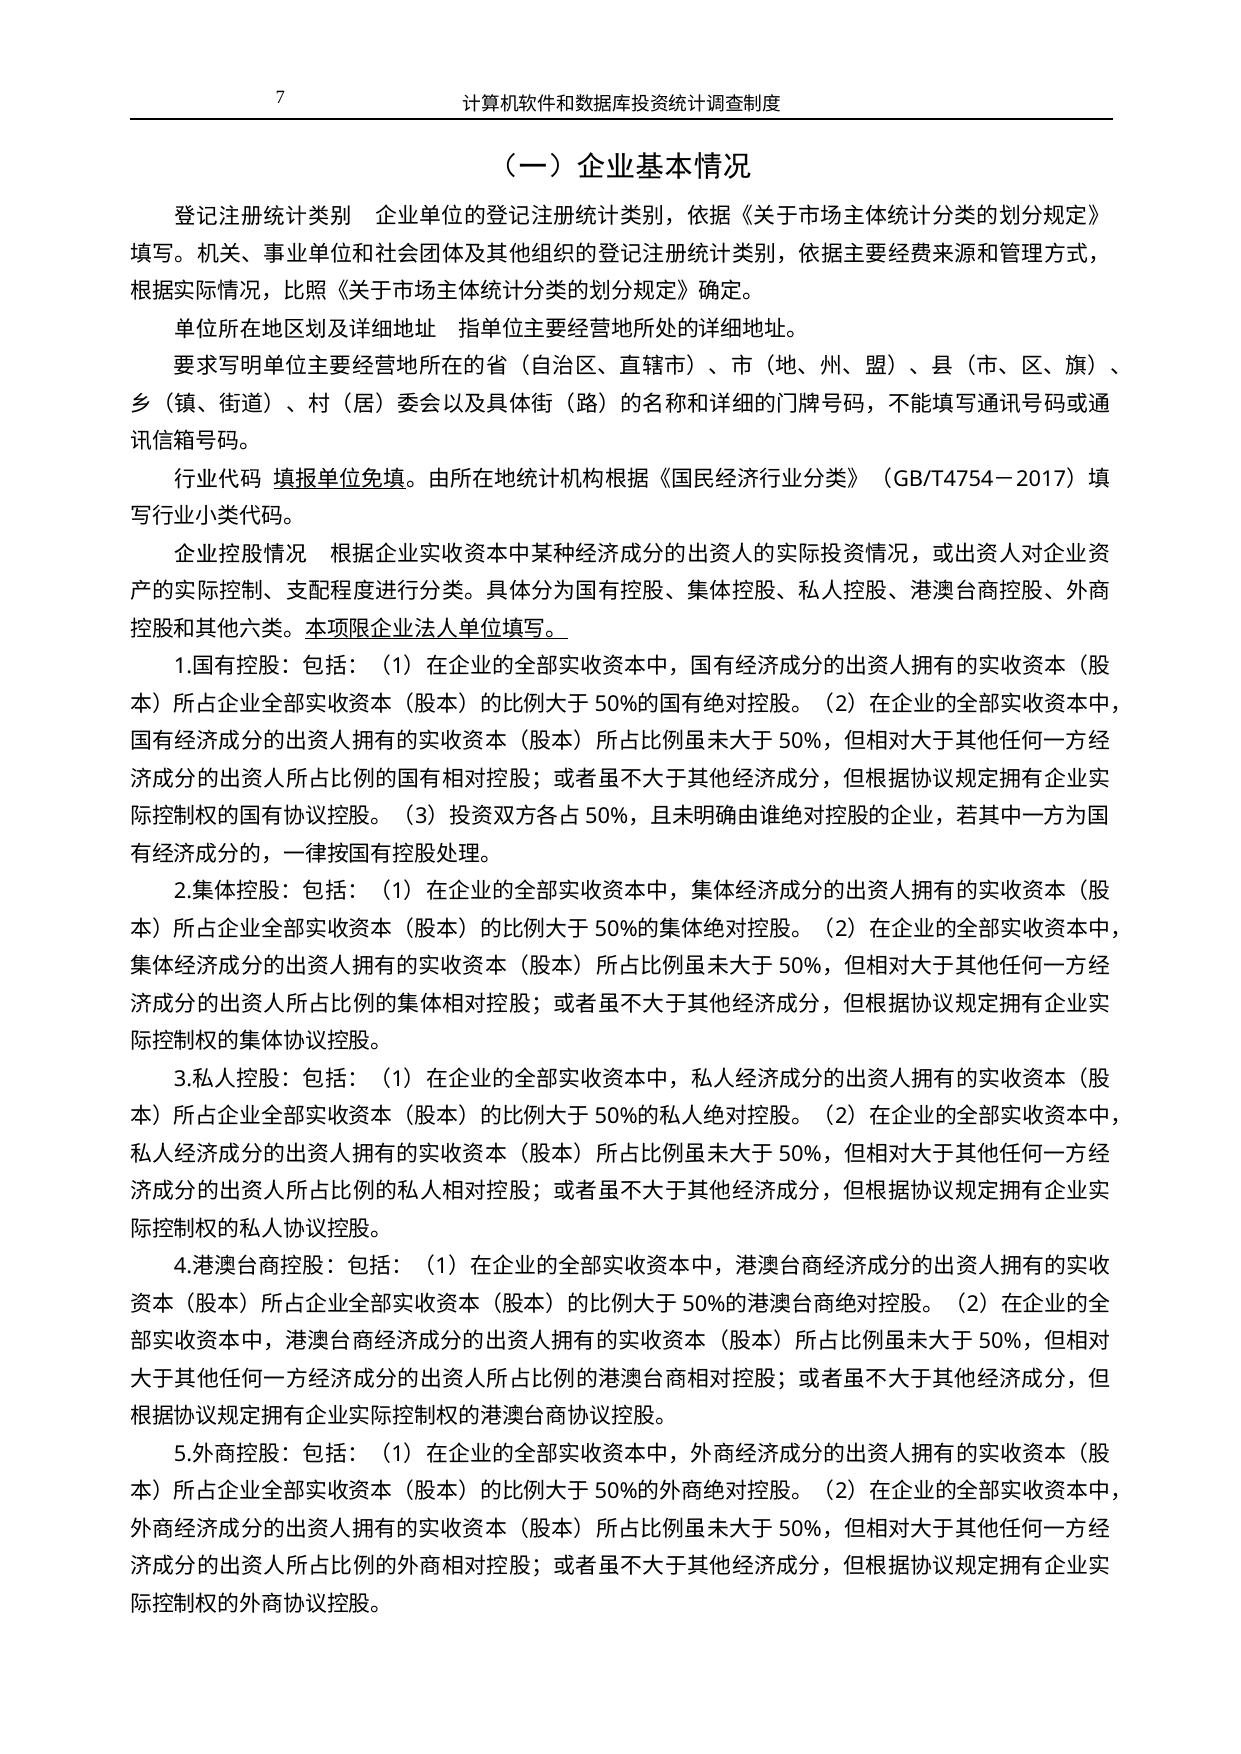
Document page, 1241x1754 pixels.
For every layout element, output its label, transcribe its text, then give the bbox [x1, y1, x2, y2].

text 要求写明单位主要经营地所在的省（自治区、直辖市）、市（地、州、盟）、县（市、区、旗）、乡（镇、街道）、村（居）委会以及具体街（路）的名称和详细的门牌号码，不能填写通讯号码或通讯信箱号码。 [130, 343, 1110, 456]
text 行业代码 填报单位免填。由所在地统计机构根据《国民经济行业分类》（GB/T4754－2017）填写行业小类代码。 [130, 456, 1110, 531]
text （一）企业基本情况 [130, 148, 1110, 181]
text 5.外商控股：包括：（1）在企业的全部实收资本中，外商经济成分的出资人拥有的实收资本（股本）所占企业全部实收资本（股本）的比例大于50%的外商绝对控股。（2）在企业的全部实收资本中，外商经济成分的出资人拥有的实收资本（股本）所占比例虽未大于50%，但相对大于其他任何一方经济成分的出资人所占比例的外商相对控股；或者虽不大于其他经济成分，但根据协议规定拥有企业实际控制权的外商协议控股。 [130, 1431, 1110, 1618]
text 登记注册统计类别 企业单位的登记注册统计类别，依据《关于市场主体统计分类的划分规定》填写。机关、事业单位和社会团体及其他组织的登记注册统计类别，依据主要经费来源和管理方式，根据实际情况，比照《关于市场主体统计分类的划分规定》确定。 [130, 193, 1110, 306]
text 单位所在地区划及详细地址 指单位主要经营地所处的详细地址。 [130, 306, 1110, 343]
text 4.港澳台商控股：包括：（1）在企业的全部实收资本中，港澳台商经济成分的出资人拥有的实收资本（股本）所占企业全部实收资本（股本）的比例大于50%的港澳台商绝对控股。（2）在企业的全部实收资本中，港澳台商经济成分的出资人拥有的实收资本（股本）所占比例虽未大于50%，但相对大于其他任何一方经济成分的出资人所占比例的港澳台商相对控股；或者虽不大于其他经济成分，但根据协议规定拥有企业实际控制权的港澳台商协议控股。 [130, 1243, 1110, 1431]
text 1.国有控股：包括：（1）在企业的全部实收资本中，国有经济成分的出资人拥有的实收资本（股本）所占企业全部实收资本（股本）的比例大于50%的国有绝对控股。（2）在企业的全部实收资本中，国有经济成分的出资人拥有的实收资本（股本）所占比例虽未大于50%，但相对大于其他任何一方经济成分的出资人所占比例的国有相对控股；或者虽不大于其他经济成分，但根据协议规定拥有企业实际控制权的国有协议控股。（3）投资双方各占50%，且未明确由谁绝对控股的企业，若其中一方为国有经济成分的，一律按国有控股处理。 [130, 643, 1110, 868]
text 企业控股情况 根据企业实收资本中某种经济成分的出资人的实际投资情况，或出资人对企业资产的实际控制、支配程度进行分类。具体分为国有控股、集体控股、私人控股、港澳台商控股、外商控股和其他六类。本项限企业法人单位填写。 [130, 531, 1110, 643]
text 3.私人控股：包括：（1）在企业的全部实收资本中，私人经济成分的出资人拥有的实收资本（股本）所占企业全部实收资本（股本）的比例大于50%的私人绝对控股。（2）在企业的全部实收资本中，私人经济成分的出资人拥有的实收资本（股本）所占比例虽未大于50%，但相对大于其他任何一方经济成分的出资人所占比例的私人相对控股；或者虽不大于其他经济成分，但根据协议规定拥有企业实际控制权的私人协议控股。 [130, 1056, 1110, 1243]
text 2.集体控股：包括：（1）在企业的全部实收资本中，集体经济成分的出资人拥有的实收资本（股本）所占企业全部实收资本（股本）的比例大于50%的集体绝对控股。（2）在企业的全部实收资本中，集体经济成分的出资人拥有的实收资本（股本）所占比例虽未大于50%，但相对大于其他任何一方经济成分的出资人所占比例的集体相对控股；或者虽不大于其他经济成分，但根据协议规定拥有企业实际控制权的集体协议控股。 [130, 868, 1110, 1056]
